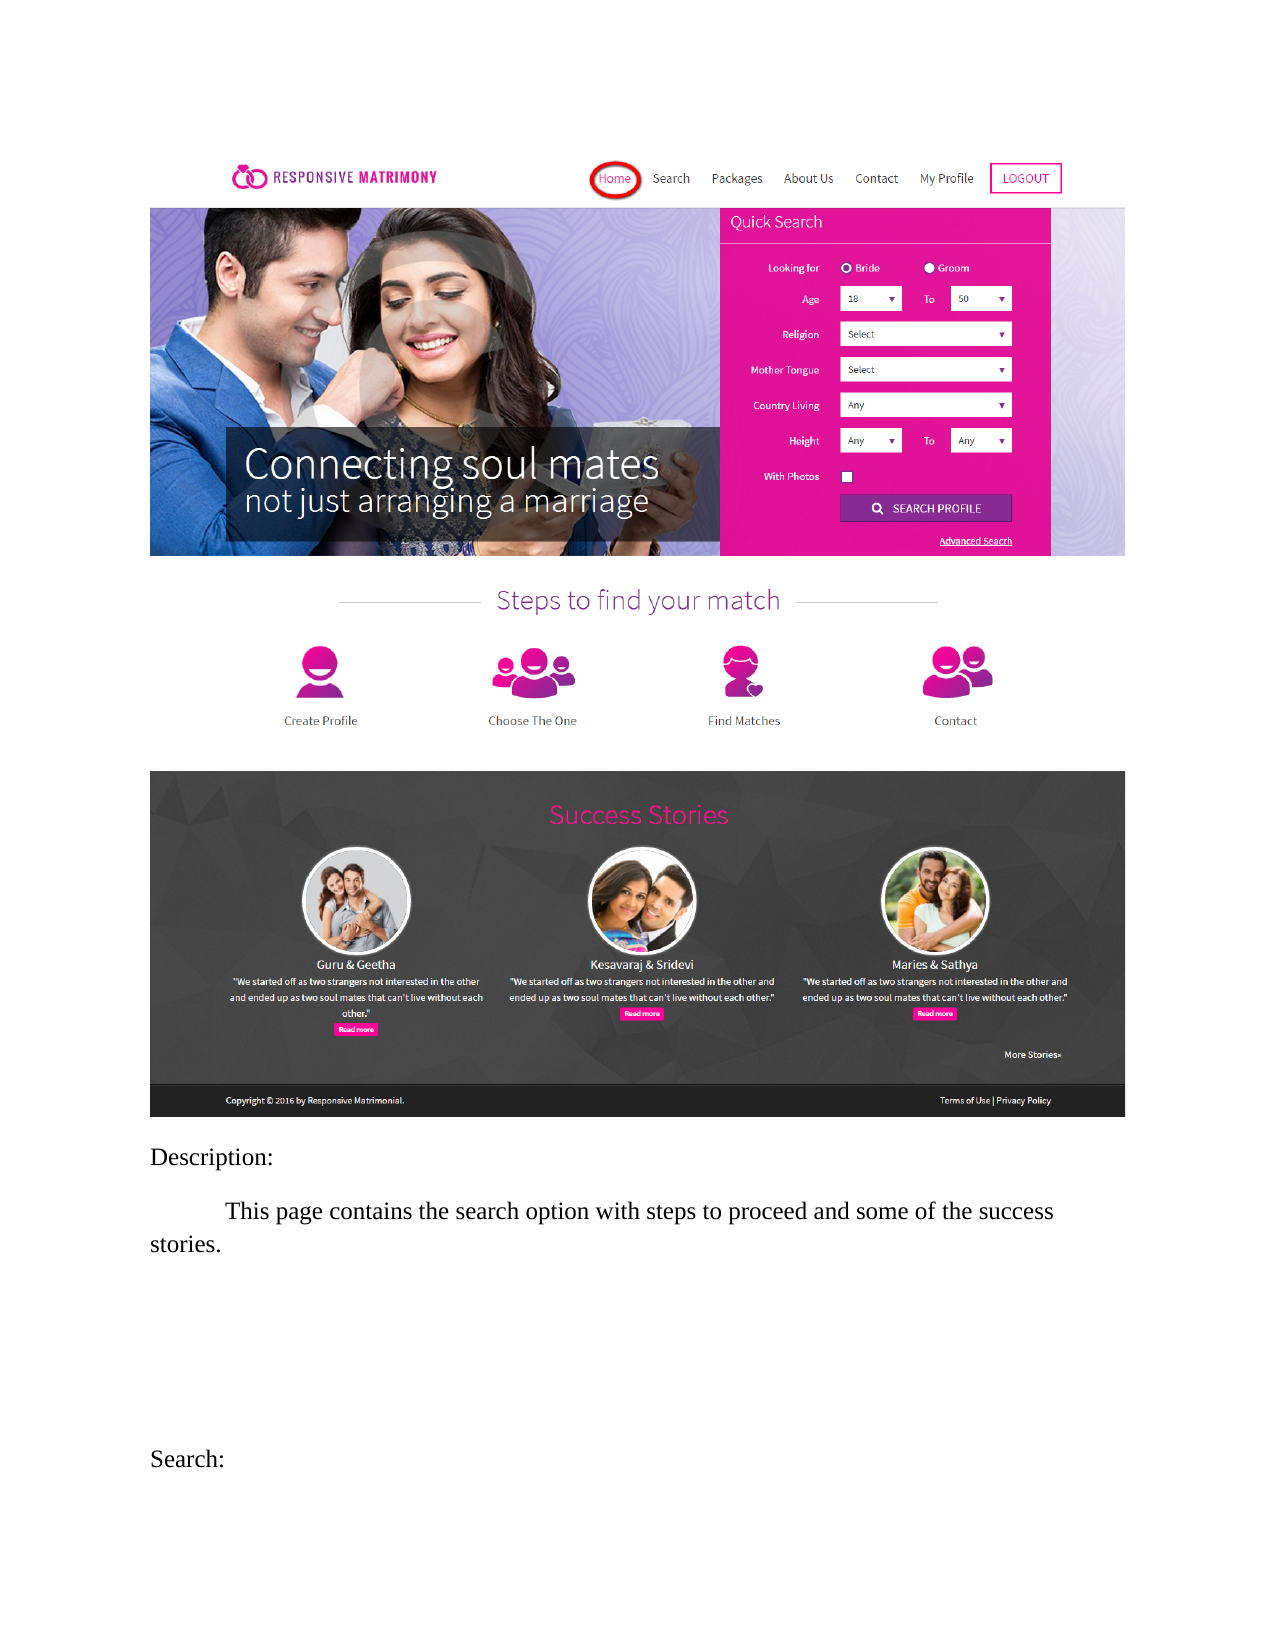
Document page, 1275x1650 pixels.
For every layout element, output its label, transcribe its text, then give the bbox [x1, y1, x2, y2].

picture [150, 150, 1125, 1117]
text Search: [150, 1444, 1125, 1473]
text This page contains the search option with steps to proceed and some of the success stories. [150, 1196, 1125, 1258]
text Description: [150, 1142, 1125, 1171]
